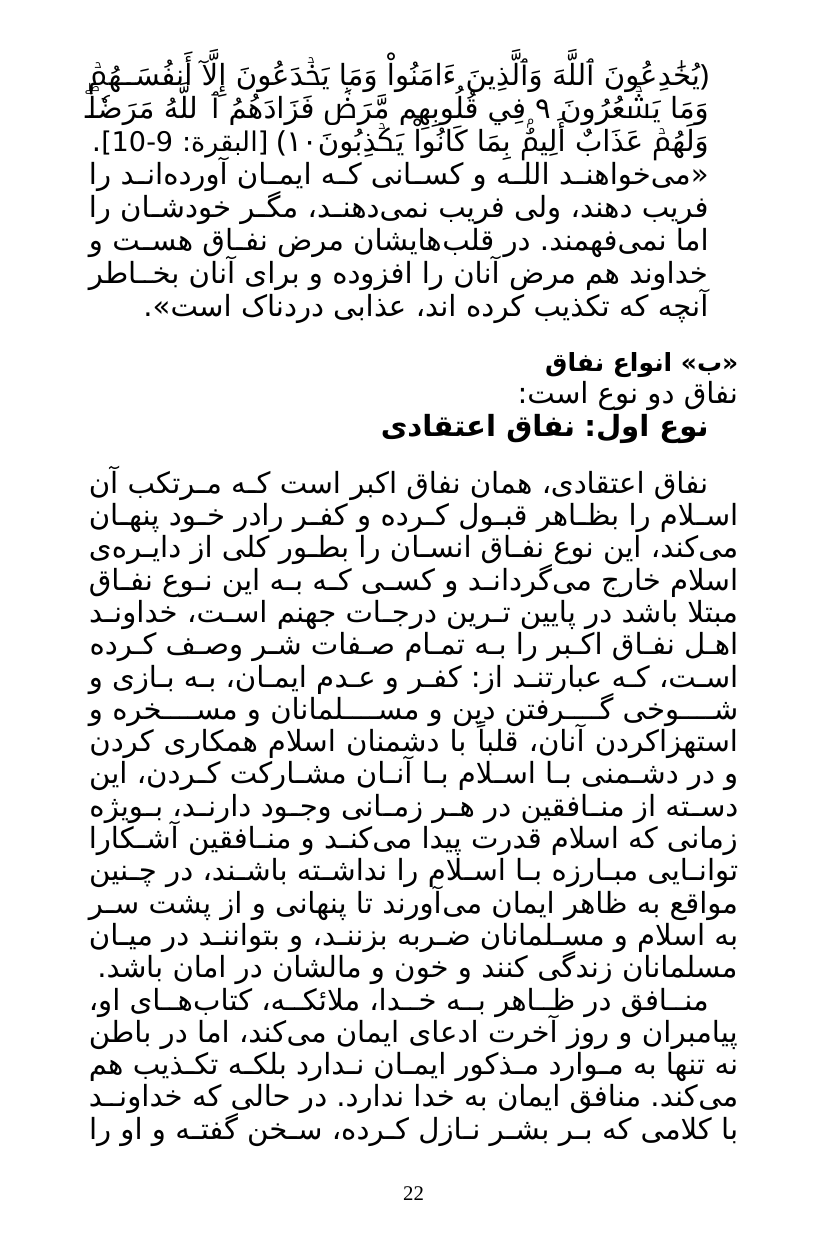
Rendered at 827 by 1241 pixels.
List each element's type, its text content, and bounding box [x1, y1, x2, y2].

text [89, 984, 738, 1146]
text «ب» انواع نفاق [89, 348, 738, 377]
text ﴿يُخَٰدِعُونَ ٱللَّهَ وَٱلَّذِينَ ءَامَنُواْ وَمَا يَخۡدَعُونَ إِلَّآ أَنفُسَهُمۡ وَمَا يَشۡعُرُونَ ٩ فِي قُلُوبِهِم مَّرَضٞ فَزَادَهُمُ ٱللَّهُ مَرَضٗاۖ وَلَهُمۡ عَذَابٌ أَلِيمُۢ بِمَا كَانُواْ يَكۡذِبُونَ١٠﴾ [البقرة: 9-10]. [89, 59, 708, 158]
text «می‌‌خواهند الله و کسانی که ایمان آورده‌‌اند را فریب دهند، ولی فریب نمی‌‌دهند، مگر خودشان را اما نمی‌‌فهمند. در قلب‌هایشان مرض نفاق هست و خداوند هم مرض آنان را افزوده و برای آنان بخاطر آنچه که تکذیب کرده ‌اند، عذابی دردناک است». [89, 158, 708, 323]
text نفاق اعتقادی، همان نفاق اکبر است که مرتکب آن اسلام را بظاهر قبول کرده و کفر رادر خود پنهان می‌‌کند، این نوع نفاق انسان را بطور کلی از دایره‌ی اسلام خارج می‌گرداند و کسی که به این نوع نفاق مبتلا باشد در پایین ترین درجات جهنم است، خداوند اهل نفاق اکبر را به تمام صفات شر وصف کرده است، که عبارتند از: کفر و عدم ایمان، به بازی و شوخی گرفتن دین و مسلمانان و مسخره و استهزاکردن آنان، قلباً با دشمنان اسلام همکاری کردن و در دشمنی با اسلام با آنان مشارکت ‌کردن، این دسته از منافقین در هر زمانی وجود دارند، بویژه زمانی که اسلام قدرت پیدا می‌کند و منافقین آشکارا توانایی مبارزه با اسلام را نداشته باشند، در چنین مواقع به ظاهر ایمان می‌‌آورند تا پنهانی و از پشت سر به اسلام و مسلمانان ضربه بزنند، و بتوانند در میان مسلمانان زندگی کنند و خون و مالشان در امان باشد. [89, 468, 738, 984]
text نوع اول: نفاق اعتقادی [89, 410, 738, 443]
text نفاق دو نوع است: [89, 377, 738, 410]
